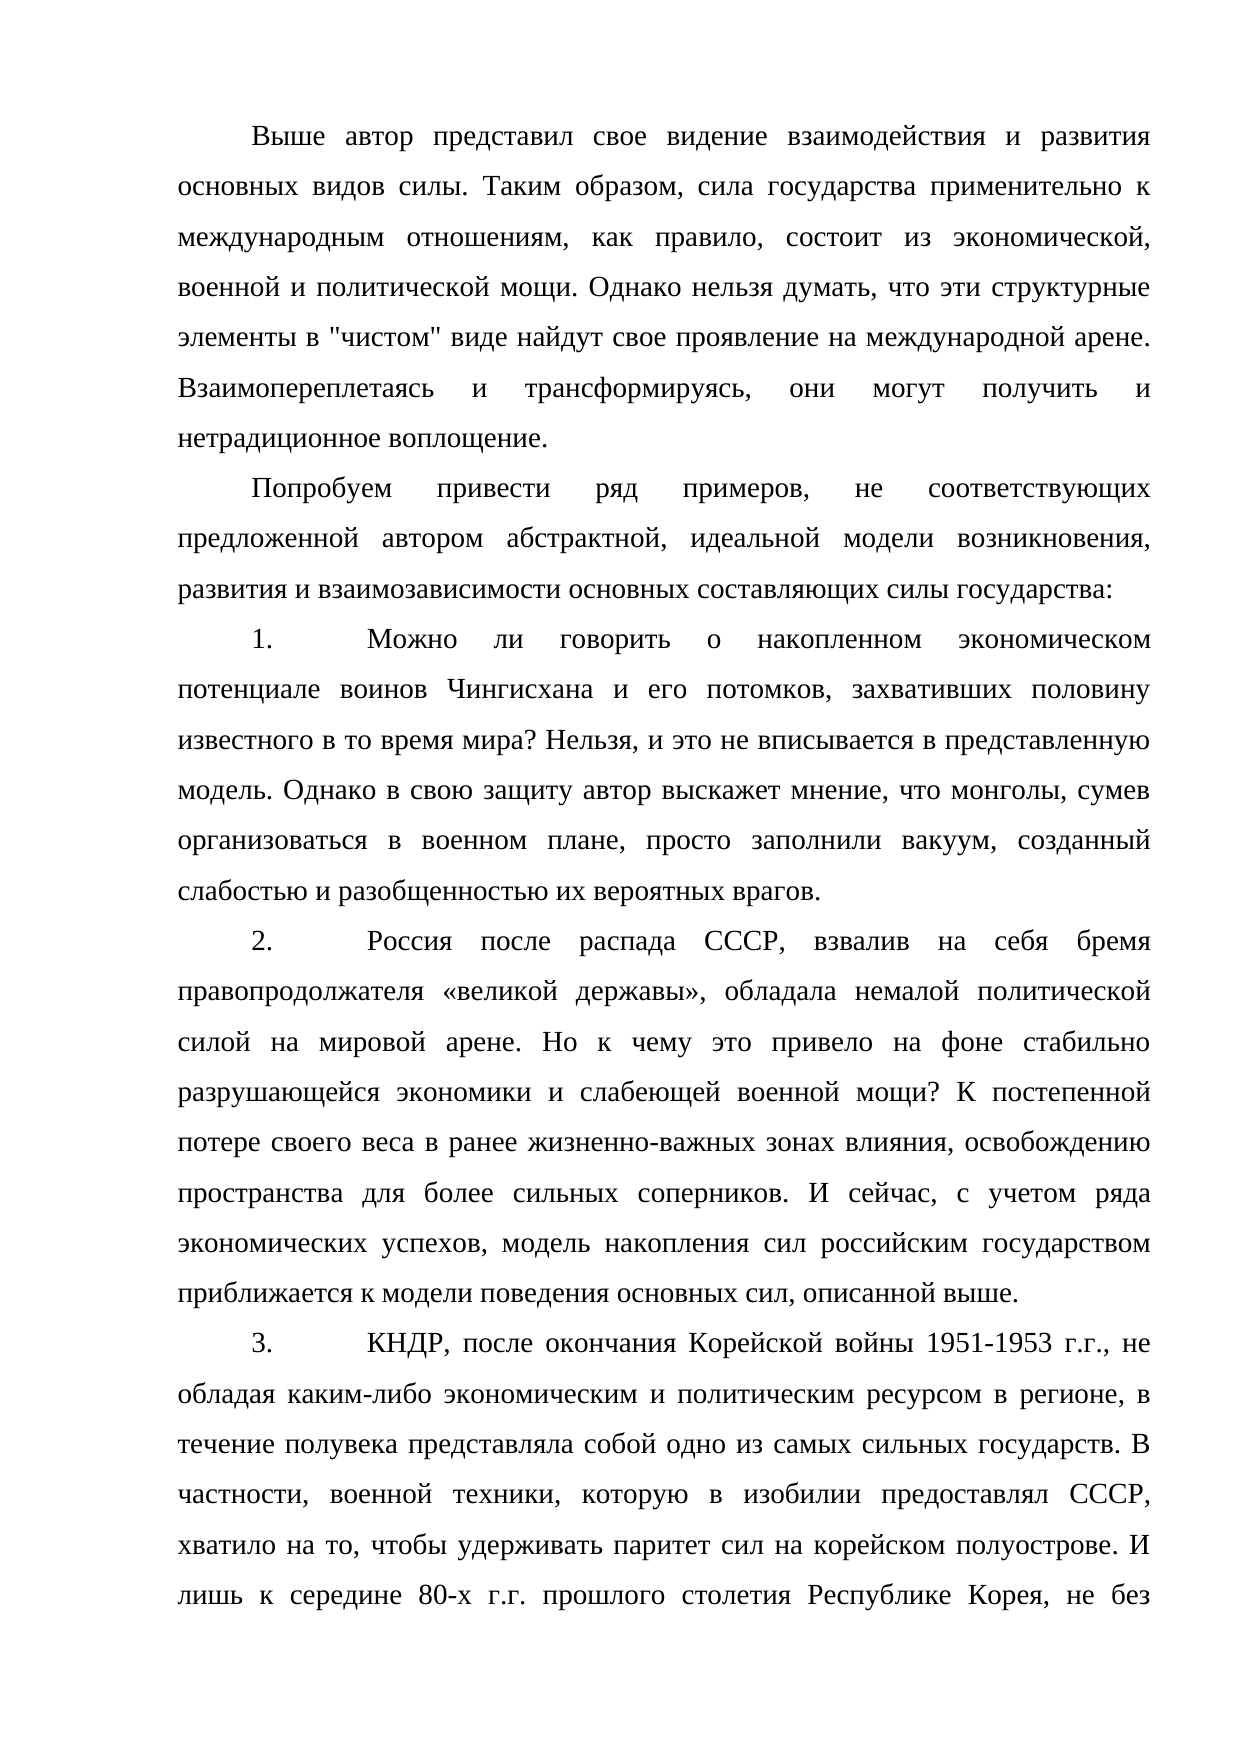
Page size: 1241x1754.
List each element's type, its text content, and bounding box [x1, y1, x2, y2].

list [177, 1326, 1152, 1611]
text Попробуем привести ряд примеров, не соответствующих предложенной автором абстрактной, идеальной модели возникновения, развития и взаимозависимости основных составляющих силы государства: [177, 470, 1152, 604]
list Можно ли говорить о накопленном экономическом потенциале воинов Чингисхана и его потомков, захвативших половину известного в то время мира? Нельзя, и это не вписывается в представленную модель. Однако в свою защиту автор выскажет мнение, что монголы, сумев организоваться в военном плане, просто заполнили вакуум, созданный слабостью и разобщенностью их вероятных врагов. [177, 621, 1152, 906]
text Выше автор представил свое видение взаимодействия и развития основных видов силы. Таким образом, сила государства применительно к международным отношениям, как правило, состоит из экономической, военной и политической мощи. Однако нельзя думать, что эти структурные элементы в "чистом" виде найдут свое проявление на международной арене. Взаимопереплетаясь и трансформируясь, они могут получить и нетрадиционное воплощение. [177, 118, 1152, 453]
list Россия после распада СССР, взвалив на себя бремя правопродолжателя «великой державы», обладала немалой политической силой на мировой арене. Но к чему это привело на фоне стабильно разрушающейся экономики и слабеющей военной мощи? К постепенной потере своего веса в ранее жизненно-важных зонах влияния, освобождению пространства для более сильных соперников. И сейчас, с учетом ряда экономических успехов, модель накопления сил российским государством приближается к модели поведения основных сил, описанной выше. [177, 923, 1152, 1309]
